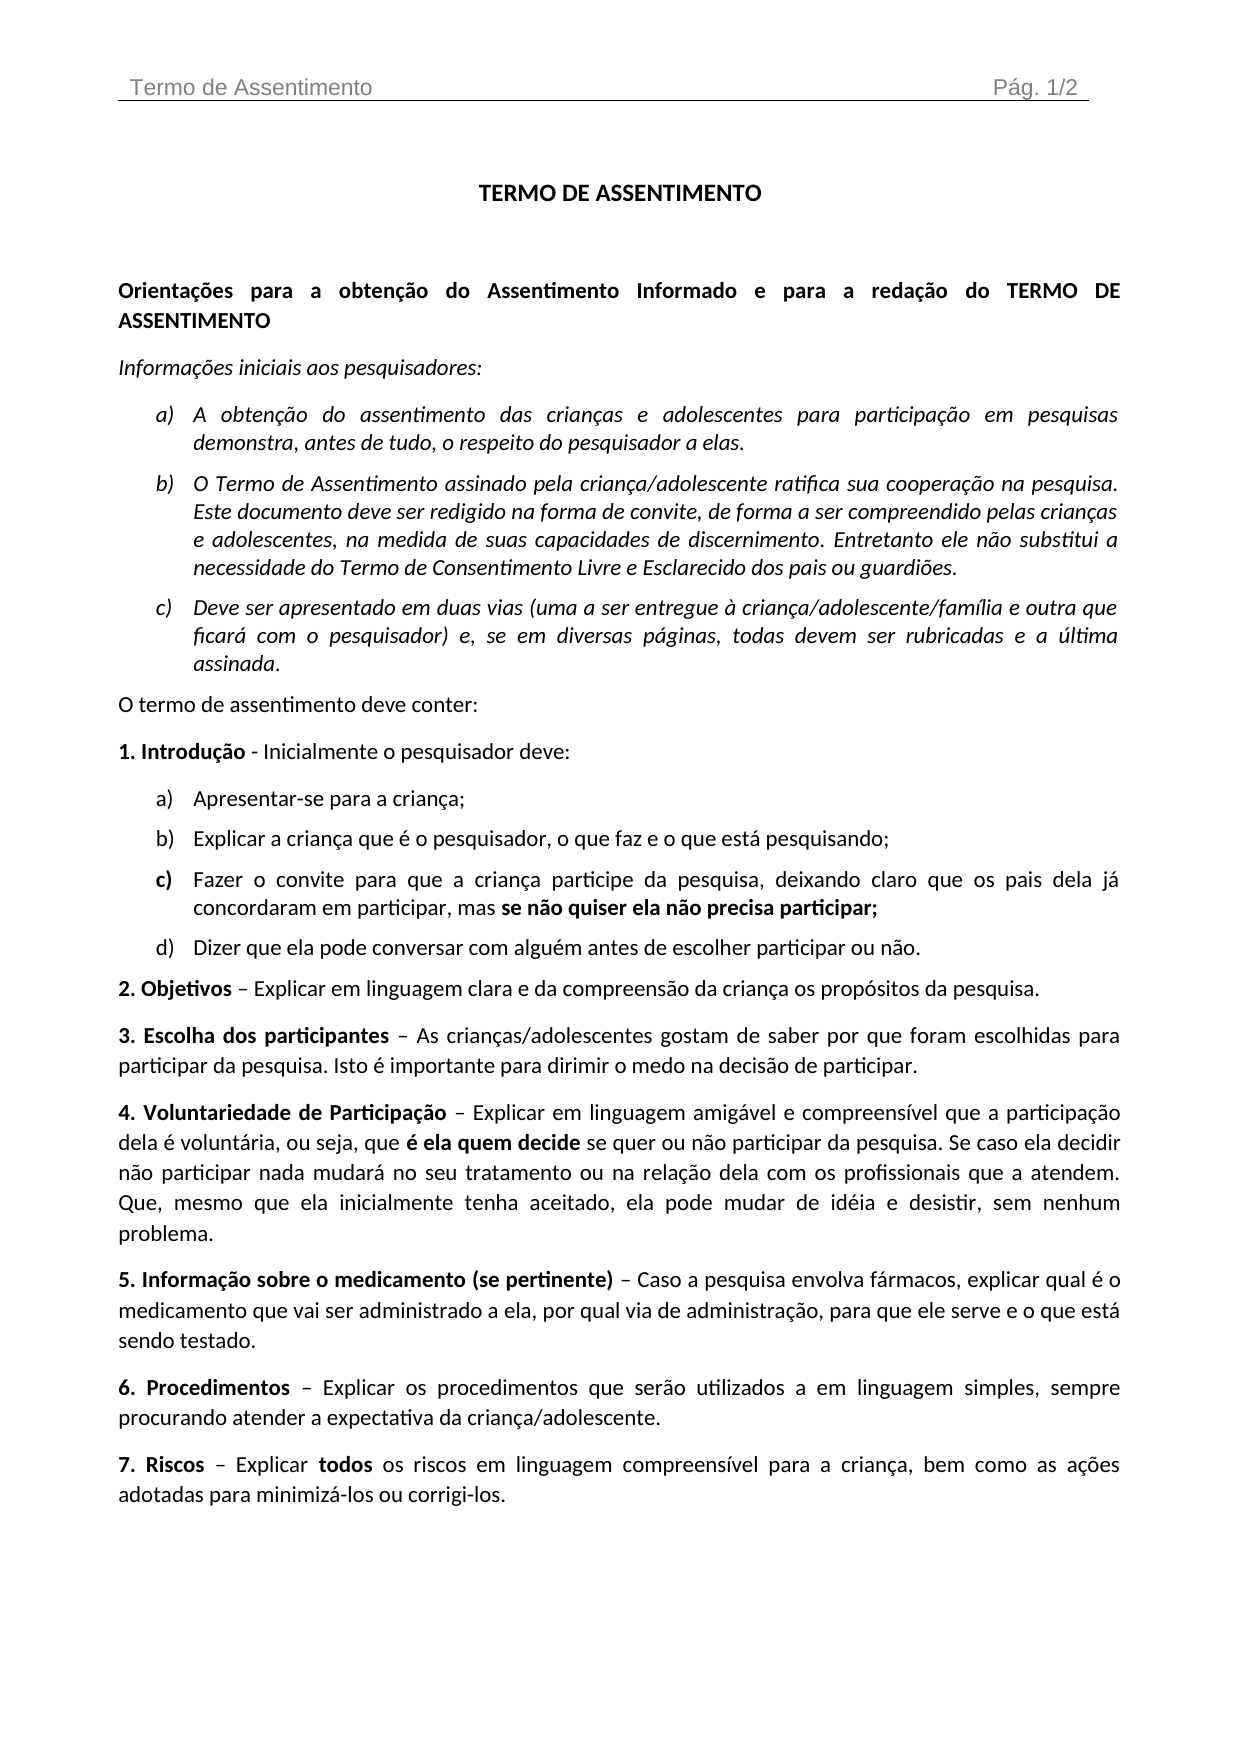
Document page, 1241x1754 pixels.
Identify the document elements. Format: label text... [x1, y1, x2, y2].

text 5. Informação sobre o medicamento (se pertinente) – Caso a pesquisa envolva fármacos, explicar qual é o medicamento que vai ser administrado a ela, por qual via de administração, para que ele serve e o que está sendo testado. [118, 1266, 1122, 1354]
text Informações iniciais aos pesquisadores: [118, 353, 1122, 381]
list A obtenção do assentimento das crianças e adolescentes para participação em pesquisas demonstra, antes de tudo, o respeito do pesquisador a elas. [156, 400, 1122, 456]
text 7. Riscos – Explicar todos os riscos em linguagem compreensível para a criança, bem como as ações adotadas para minimizá-los ou corrigi-los. [118, 1450, 1122, 1508]
text 2. Objetivos – Explicar em linguagem clara e da compreensão da criança os propósitos da pesquisa. [118, 974, 1122, 1002]
list Apresentar-se para a criança; [156, 784, 1122, 812]
text 4. Voluntariedade de Participação – Explicar em linguagem amigável e compreensível que a participação dela é voluntária, ou seja, que é ela quem decide se quer ou não participar da pesquisa. Se caso ela decidir não participar nada mudará no seu tratamento ou na relação dela com os profissionais que a atendem. Que, mesmo que ela inicialmente tenha aceitado, ela pode mudar de idéia e desistir, sem nenhum problema. [118, 1098, 1122, 1247]
list Deve ser apresentado em duas vias (uma a ser entregue à criança/adolescente/família e outra que ficará com o pesquisador) e, se em diversas páginas, todas devem ser rubricadas e a última assinada. [156, 593, 1122, 677]
text TERMO DE ASSENTIMENTO [118, 177, 1122, 208]
text O termo de assentimento deve conter: [118, 690, 1122, 718]
list Explicar a criança que é o pesquisador, o que faz e o que está pesquisando; [156, 824, 1122, 852]
list O Termo de Assentimento assinado pela criança/adolescente ratifica sua cooperação na pesquisa. Este documento deve ser redigido na forma de convite, de forma a ser compreendido pelas crianças e adolescentes, na medida de suas capacidades de discernimento. Entretanto ele não substitui a necessidade do Termo de Consentimento Livre e Esclarecido dos pais ou guardiões. [156, 469, 1122, 581]
list Fazer o convite para que a criança participe da pesquisa, deixando claro que os pais dela já concordaram em participar, mas se não quiser ela não precisa participar; [156, 865, 1122, 921]
text Orientações para a obtenção do Assentimento Informado e para a redação do TERMO DE ASSENTIMENTO [118, 276, 1122, 334]
text 3. Escolha dos participantes – As crianças/adolescentes gostam de saber por que foram escolhidas para participar da pesquisa. Isto é importante para dirimir o medo na decisão de participar. [118, 1021, 1122, 1079]
text 6. Procedimentos – Explicar os procedimentos que serão utilizados a em linguagem simples, sempre procurando atender a expectativa da criança/adolescente. [118, 1373, 1122, 1431]
text 1. Introdução - Inicialmente o pesquisador deve: [118, 737, 1122, 765]
list Dizer que ela pode conversar com alguém antes de escolher participar ou não. [156, 933, 1122, 961]
